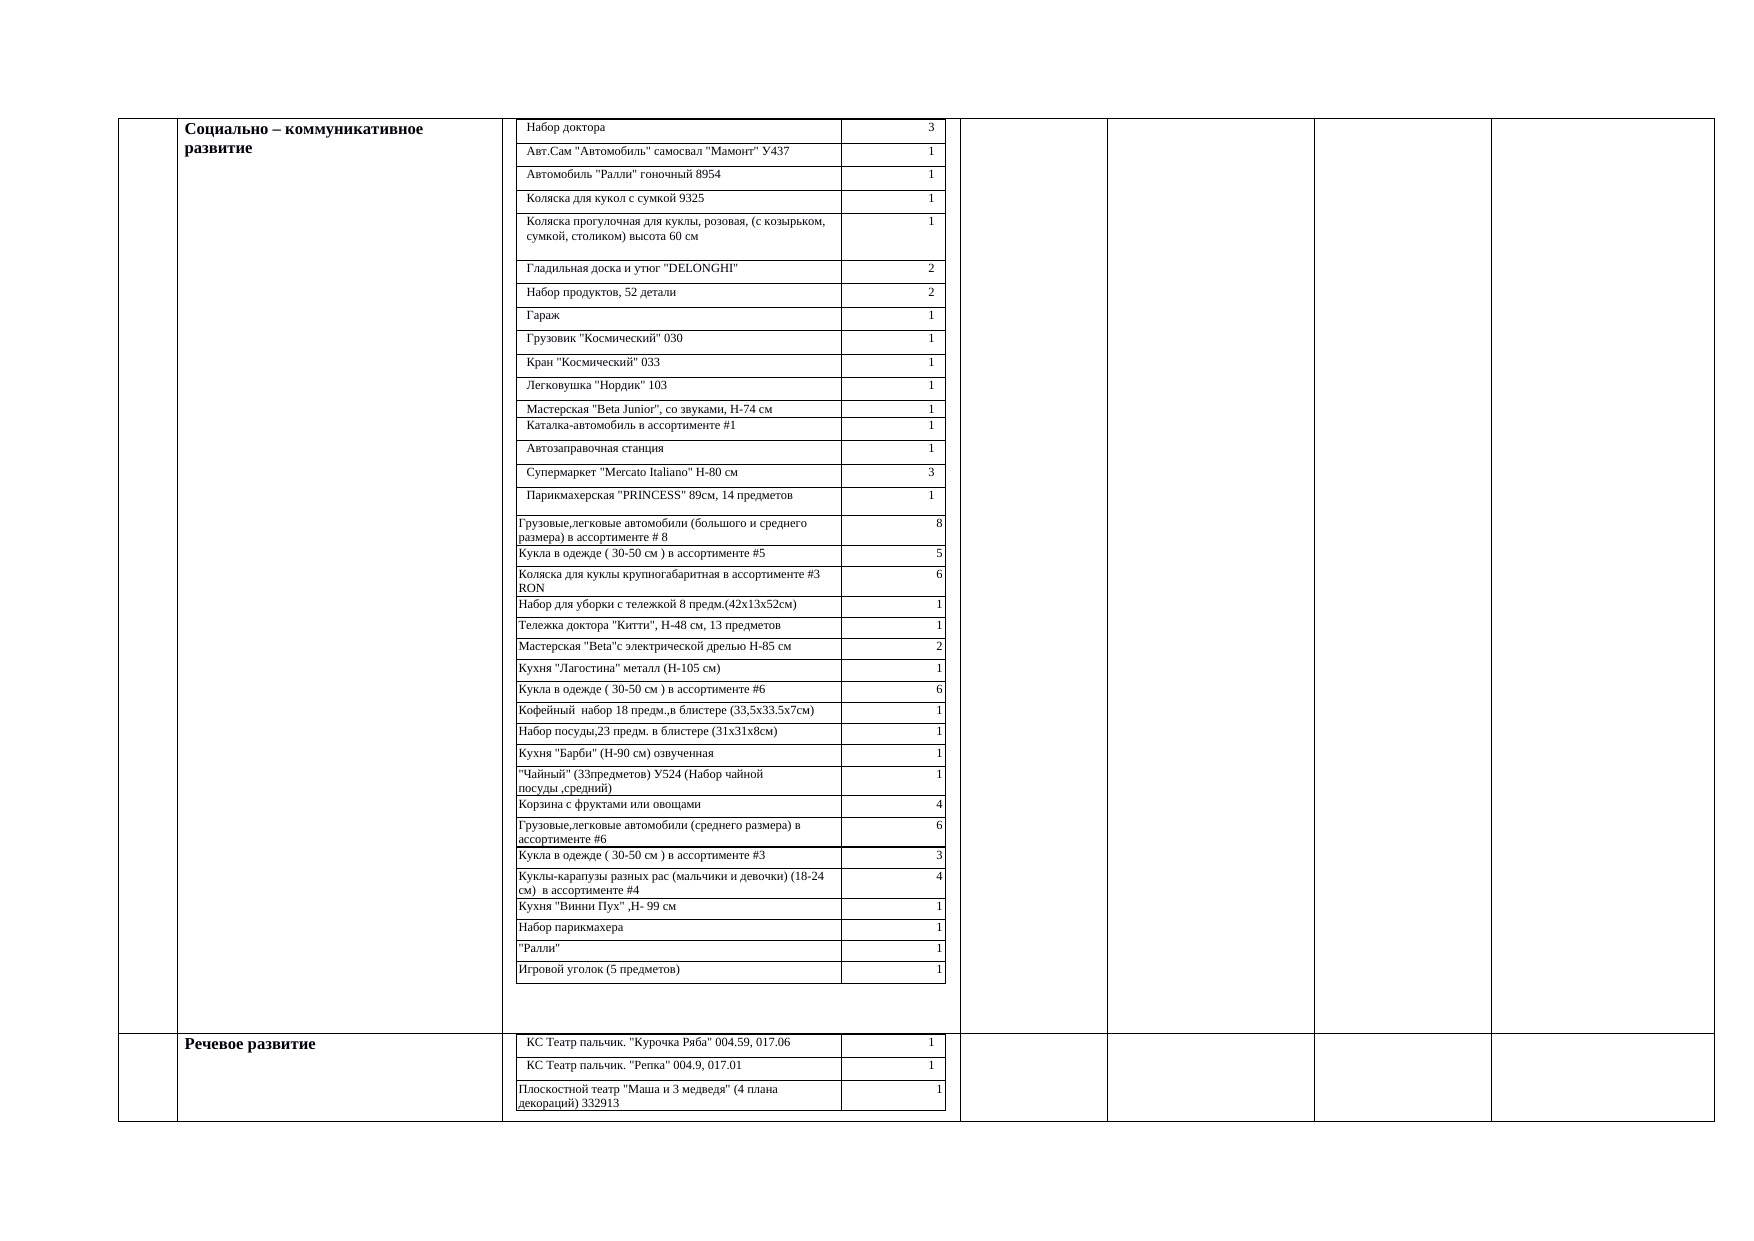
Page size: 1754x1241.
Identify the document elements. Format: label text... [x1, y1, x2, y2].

table_cell [1315, 119, 1491, 1032]
table_cell [1315, 1034, 1491, 1121]
table_cell [503, 1034, 960, 1121]
table_cell [119, 1034, 177, 1121]
table_cell [1492, 1034, 1714, 1121]
table_cell Социально – коммуникативное развитие [178, 119, 502, 1032]
table_cell Речевое развитие [178, 1034, 502, 1121]
table_cell [1492, 119, 1714, 1032]
table_cell [961, 119, 1107, 1032]
table_cell [1108, 119, 1314, 1032]
table_cell [1108, 1034, 1314, 1121]
table_cell [119, 119, 177, 1032]
table_cell [503, 119, 960, 1032]
table_cell [961, 1034, 1107, 1121]
